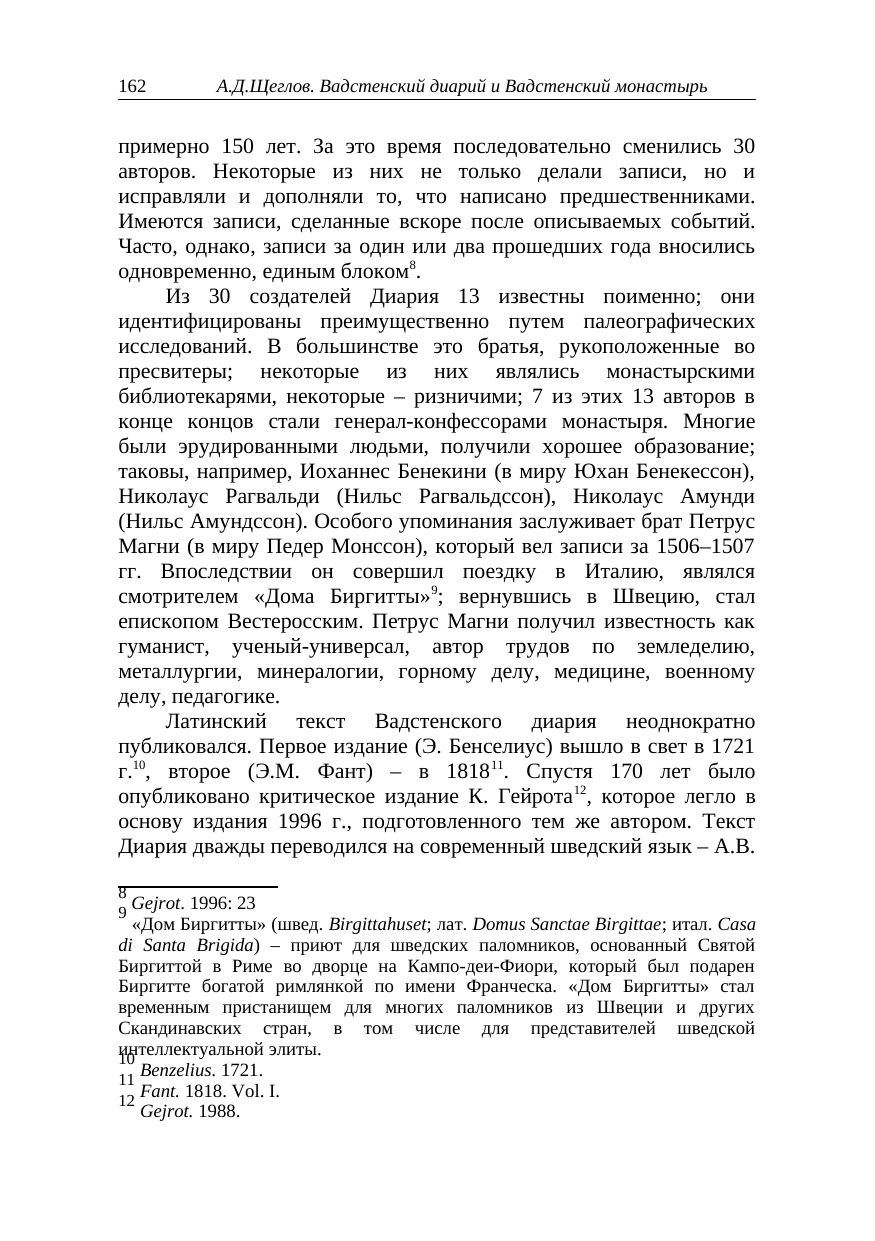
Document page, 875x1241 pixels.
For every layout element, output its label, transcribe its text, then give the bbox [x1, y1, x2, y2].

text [118, 133, 756, 283]
text Латинский текст Вадстенского диария неоднократно публиковался. Первое издание (Э. Бенселиус) вышло в свет в 1721 г., второе (Э.М. Фант) – в 1818. Спустя 170 лет было опубликовано критическое издание К. Гейрота, которое легло в основу издания 1996 г., подготовленного тем же автором. Текст Диария дважды переводился на современный шведский язык – А.В. Лундбергом (1918) и К. Гейротом (1996). Несколько месяцев назад этот важный памятник был переведен на русский язык . [118, 708, 756, 858]
text Из 30 создателей Диария 13 известны поименно; они идентифицированы преимущественно путем палеографических исследований. В большинстве это братья, рукоположенные во пресвитеры; некоторые из них являлись монастырскими библиотекарями, некоторые – ризничими; 7 из этих 13 авторов в конце концов стали генерал-конфессорами монастыря. Многие были эрудированными людьми, получили хорошее образование; таковы, например, Иоханнес Бенекини (в миру Юхан Бенекессон), Николаус Рагвальди (Нильс Рагвальдссон), Николаус Амунди (Нильс Амундссон). Особого упоминания заслуживает брат Петрус Магни (в миру Педер Монссон), который вел записи за 1506–1507 гг. Впоследствии он совершил поездку в Италию, являлся смотрителем «Дома Биргитты»; вернувшись в Швецию, стал епископом Вестеросским. Петрус Магни получил известность как гуманист, ученый-универсал, автор трудов по земледелию, металлургии, минералогии, горному делу, медицине, военному делу, педагогике. [118, 283, 756, 708]
